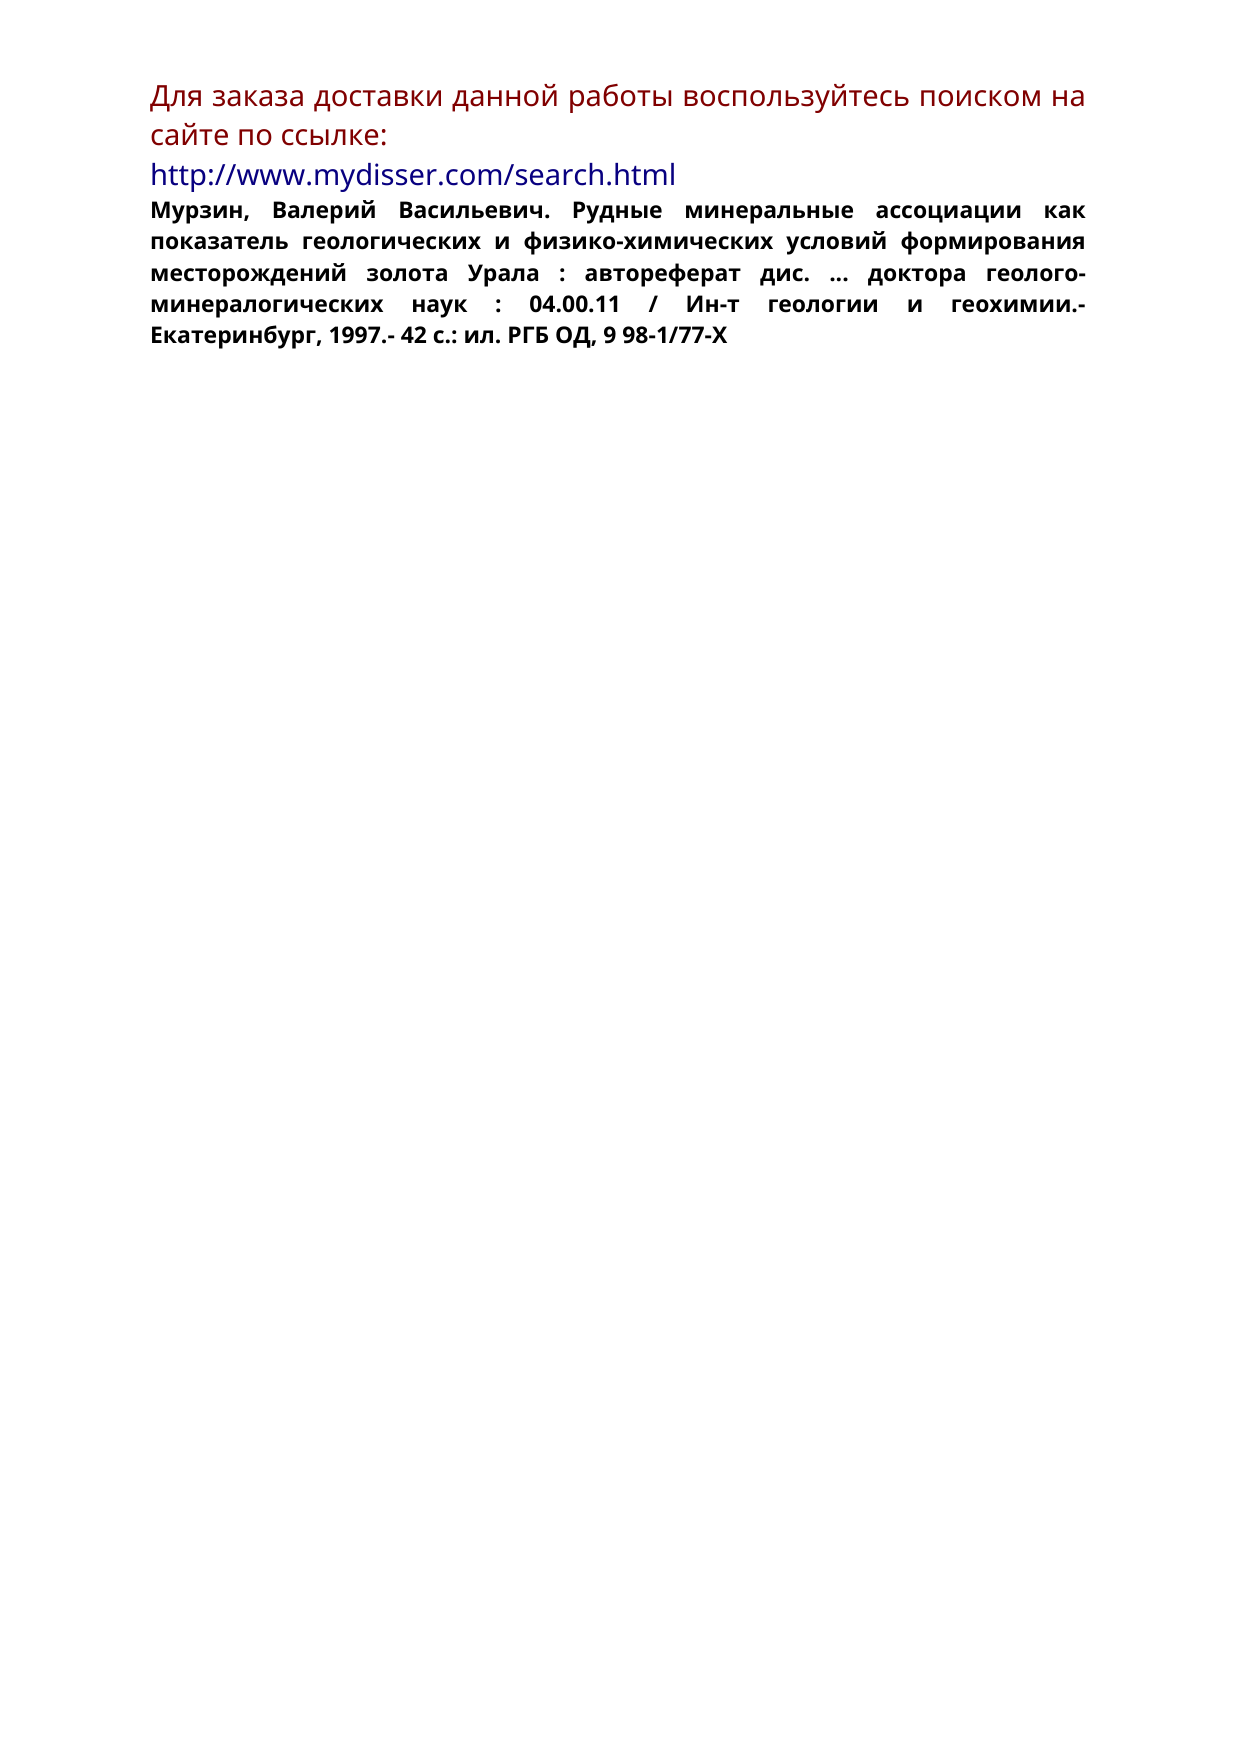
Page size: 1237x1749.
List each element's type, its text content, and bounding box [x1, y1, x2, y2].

text Мурзин, Валерий Васильевич. Рудные минеральные ассоциации как показатель геологических и физико-химических условий формирования месторождений золота Урала : автореферат дис. ... доктора геолого-минералогических наук : 04.00.11 / Ин-т геологии и геохимии.- Екатеринбург, 1997.- 42 с.: ил. РГБ ОД, 9 98-1/77-X [150, 194, 1086, 350]
